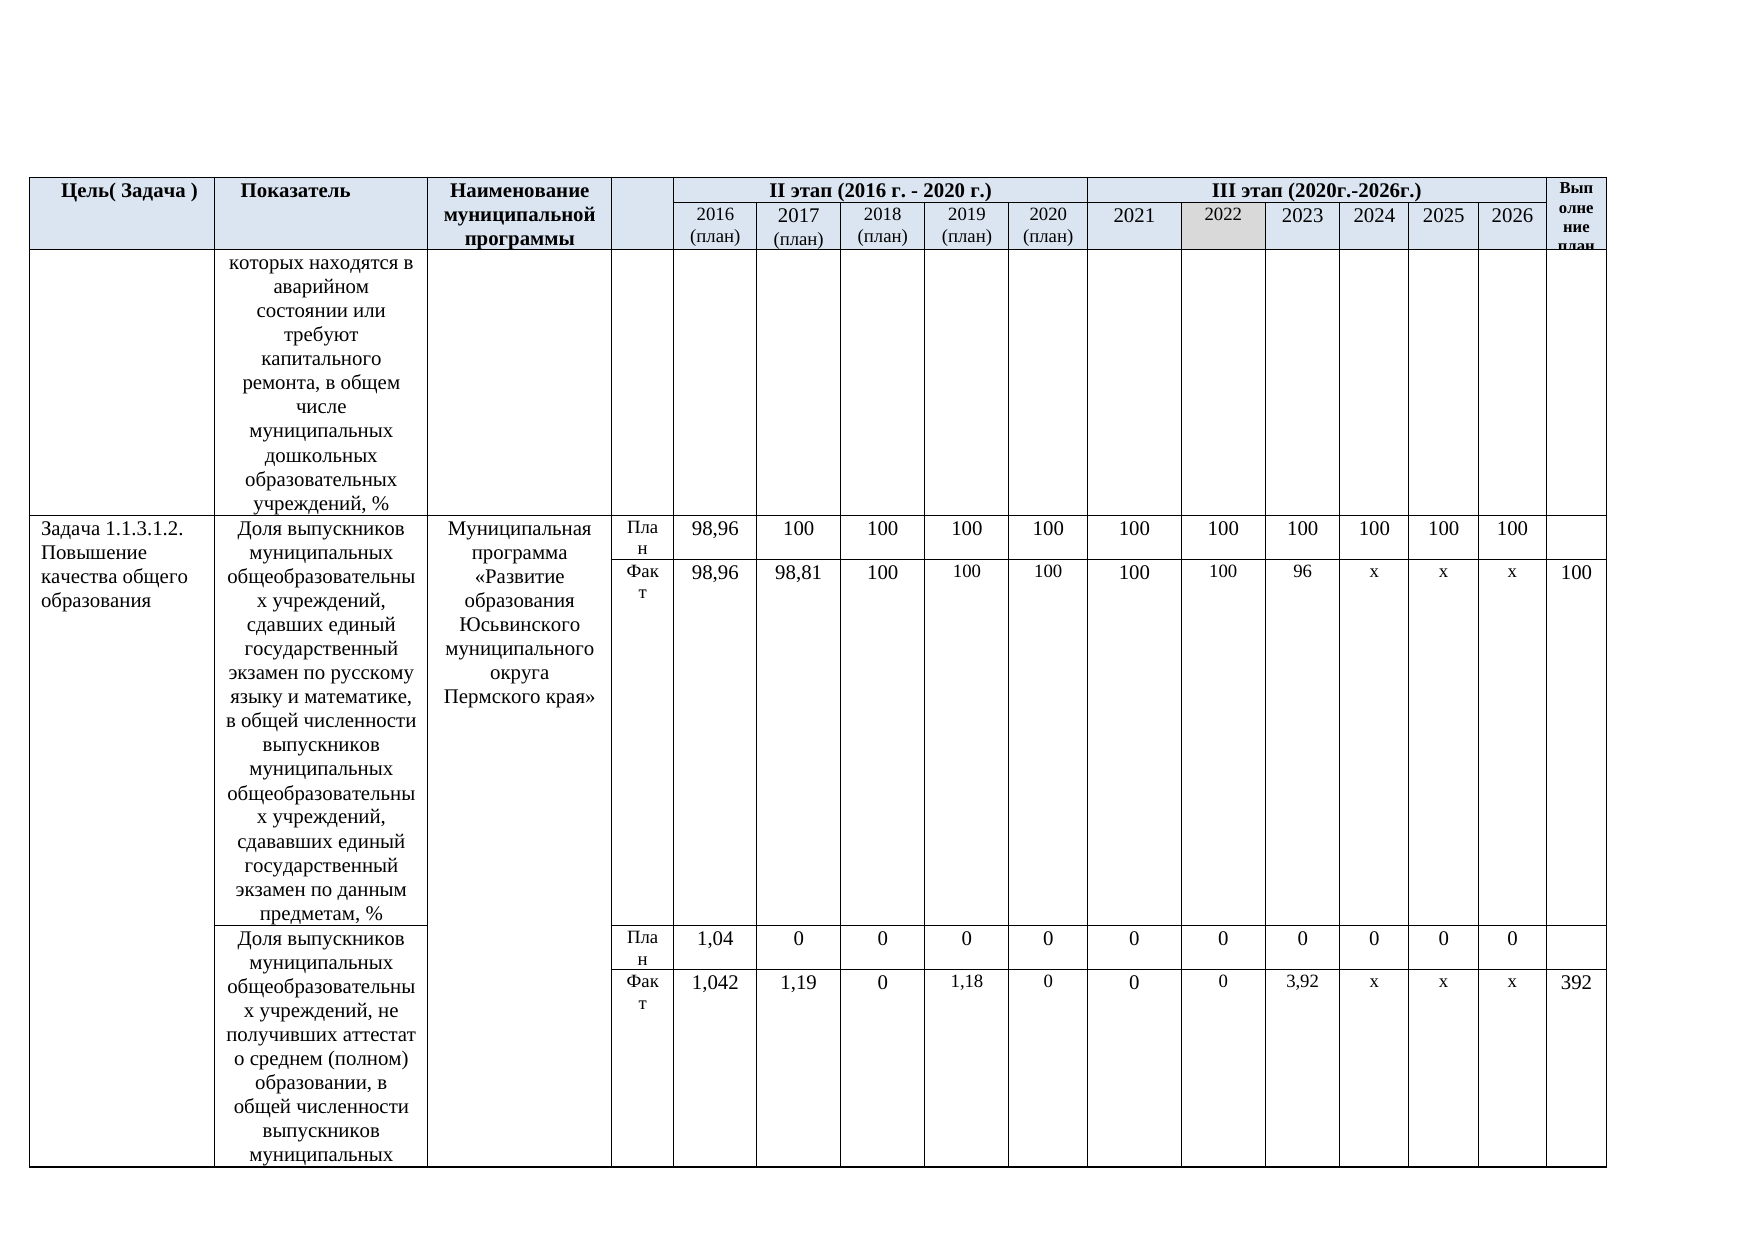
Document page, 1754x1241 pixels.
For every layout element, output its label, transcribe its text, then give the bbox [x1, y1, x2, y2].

table_header [612, 178, 673, 249]
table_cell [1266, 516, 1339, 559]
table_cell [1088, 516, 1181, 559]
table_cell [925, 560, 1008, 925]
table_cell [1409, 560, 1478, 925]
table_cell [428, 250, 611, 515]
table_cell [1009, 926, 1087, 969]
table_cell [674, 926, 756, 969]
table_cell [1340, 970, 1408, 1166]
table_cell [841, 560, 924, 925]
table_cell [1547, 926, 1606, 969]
table_cell 2017 (план) [757, 203, 840, 249]
table_cell 2022 [1182, 203, 1265, 249]
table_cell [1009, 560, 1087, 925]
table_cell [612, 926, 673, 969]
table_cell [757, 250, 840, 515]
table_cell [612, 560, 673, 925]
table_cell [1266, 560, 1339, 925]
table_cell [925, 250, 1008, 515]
table_cell 2018 (план) [841, 203, 924, 249]
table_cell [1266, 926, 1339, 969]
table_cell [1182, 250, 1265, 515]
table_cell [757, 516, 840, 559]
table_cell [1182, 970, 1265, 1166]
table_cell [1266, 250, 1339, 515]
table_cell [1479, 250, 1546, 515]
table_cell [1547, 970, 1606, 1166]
table_header Наименование муниципальной программы [428, 178, 611, 249]
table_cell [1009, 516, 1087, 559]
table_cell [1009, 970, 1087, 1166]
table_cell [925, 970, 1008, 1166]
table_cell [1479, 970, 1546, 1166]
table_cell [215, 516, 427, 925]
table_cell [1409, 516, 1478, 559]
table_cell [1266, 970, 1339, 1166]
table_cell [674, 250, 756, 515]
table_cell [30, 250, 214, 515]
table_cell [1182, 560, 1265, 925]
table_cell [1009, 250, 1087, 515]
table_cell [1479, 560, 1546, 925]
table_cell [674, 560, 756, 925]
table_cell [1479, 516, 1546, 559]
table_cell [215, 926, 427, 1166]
table_header II этап (2016 г. - 2020 г.) [674, 178, 1087, 202]
table_cell 2026 [1479, 203, 1546, 249]
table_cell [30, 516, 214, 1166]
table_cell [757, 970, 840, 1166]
table_cell 2020 (план) [1009, 203, 1087, 249]
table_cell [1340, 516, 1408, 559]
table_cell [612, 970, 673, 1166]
table_header Показатель [215, 178, 427, 249]
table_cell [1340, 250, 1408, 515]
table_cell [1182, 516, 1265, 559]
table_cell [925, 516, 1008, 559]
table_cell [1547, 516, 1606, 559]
table_cell 2021 [1088, 203, 1181, 249]
table_cell 2016 (план) [674, 203, 756, 249]
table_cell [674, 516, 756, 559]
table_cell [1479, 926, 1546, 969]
table_cell 2025 [1409, 203, 1478, 249]
table_header Выполнение плана, % [1547, 178, 1606, 249]
table_cell 2024 [1340, 203, 1408, 249]
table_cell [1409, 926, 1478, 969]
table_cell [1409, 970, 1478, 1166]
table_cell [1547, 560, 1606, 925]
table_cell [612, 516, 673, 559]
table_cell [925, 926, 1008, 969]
table_header Цель( Задача ) [30, 178, 214, 249]
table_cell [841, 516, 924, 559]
table_header III этап (2020г.-2026г.) [1088, 178, 1546, 202]
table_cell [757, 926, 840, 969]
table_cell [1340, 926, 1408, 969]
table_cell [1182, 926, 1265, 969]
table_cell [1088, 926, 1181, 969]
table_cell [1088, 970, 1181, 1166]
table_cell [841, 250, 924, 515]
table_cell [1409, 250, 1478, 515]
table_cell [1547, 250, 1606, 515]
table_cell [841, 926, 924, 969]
table_cell 2019 (план) [925, 203, 1008, 249]
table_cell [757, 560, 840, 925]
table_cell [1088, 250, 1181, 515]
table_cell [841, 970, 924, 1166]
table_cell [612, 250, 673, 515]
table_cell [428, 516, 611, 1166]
table_cell 2023 [1266, 203, 1339, 249]
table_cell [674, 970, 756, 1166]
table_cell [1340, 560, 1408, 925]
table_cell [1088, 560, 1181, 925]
